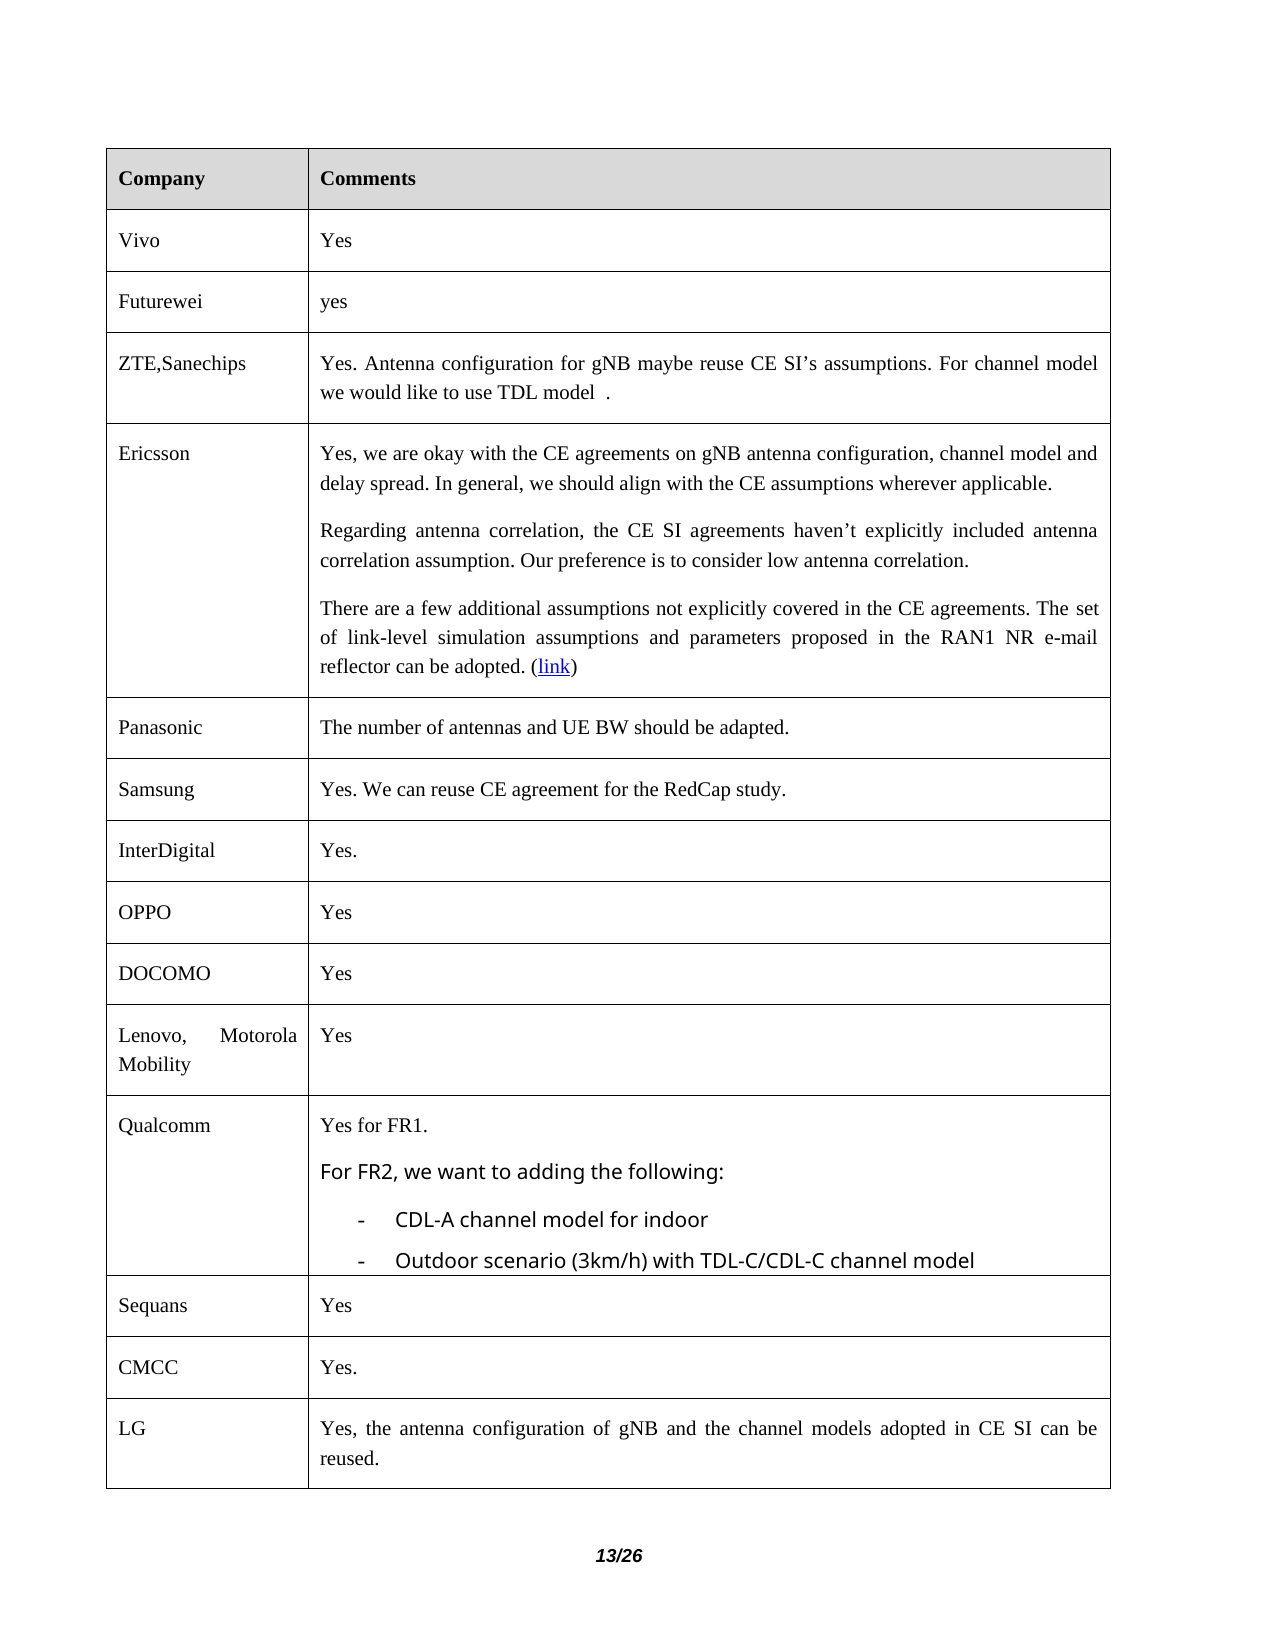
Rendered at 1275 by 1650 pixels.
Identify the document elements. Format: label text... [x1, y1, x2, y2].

table_cell yes [309, 272, 1110, 332]
table_header Comments [309, 149, 1110, 209]
table_cell Vivo [107, 210, 308, 271]
table_cell Yes. [309, 1337, 1110, 1398]
table_cell Sequans [107, 1276, 308, 1336]
table_cell Yes. Antenna configuration for gNB maybe reuse CE SI’s assumptions. For channel model we would like to use TDL model . [309, 333, 1110, 423]
table_cell Lenovo, Motorola Mobility [107, 1005, 308, 1094]
table_cell Samsung [107, 759, 308, 819]
table_cell Yes [309, 882, 1110, 942]
table_header Company [107, 149, 308, 209]
table_cell DOCOMO [107, 944, 308, 1004]
table_cell Yes. We can reuse CE agreement for the RedCap study. [309, 759, 1110, 819]
table_cell Yes, we are okay with the CE agreements on gNB antenna configuration, channel model and delay spread. In general, we should align with the CE assumptions wherever applicable. Regarding antenna correlation, the CE SI agreements haven’t explicitly included antenna correlation assumption. Our preference is to consider low antenna correlation. There are a few additional assumptions not explicitly covered in the CE agreements. The set of link-level simulation assumptions and parameters proposed in the RAN1 NR e-mail reflector can be adopted. (link) [309, 424, 1110, 697]
table_cell Ericsson [107, 424, 308, 697]
table_cell Panasonic [107, 698, 308, 758]
table_cell Yes, the antenna configuration of gNB and the channel models adopted in CE SI can be reused. [309, 1399, 1110, 1488]
table_cell Yes [309, 944, 1110, 1004]
table_cell Yes [309, 210, 1110, 271]
table_cell Futurewei [107, 272, 308, 332]
table_cell Yes [309, 1276, 1110, 1336]
table_cell LG [107, 1399, 308, 1488]
table_cell InterDigital [107, 821, 308, 881]
table_cell Yes for FR1. For FR2, we want to adding the following: CDL-A channel model for indoor Outdoor scenario (3km/h) with TDL-C/CDL-C channel model [309, 1096, 1110, 1275]
table_cell ZTE,Sanechips [107, 333, 308, 423]
table_cell The number of antennas and UE BW should be adapted. [309, 698, 1110, 758]
table_cell CMCC [107, 1337, 308, 1398]
table_cell Yes [309, 1005, 1110, 1094]
table_cell OPPO [107, 882, 308, 942]
table_cell Yes. [309, 821, 1110, 881]
table_cell Qualcomm [107, 1096, 308, 1275]
